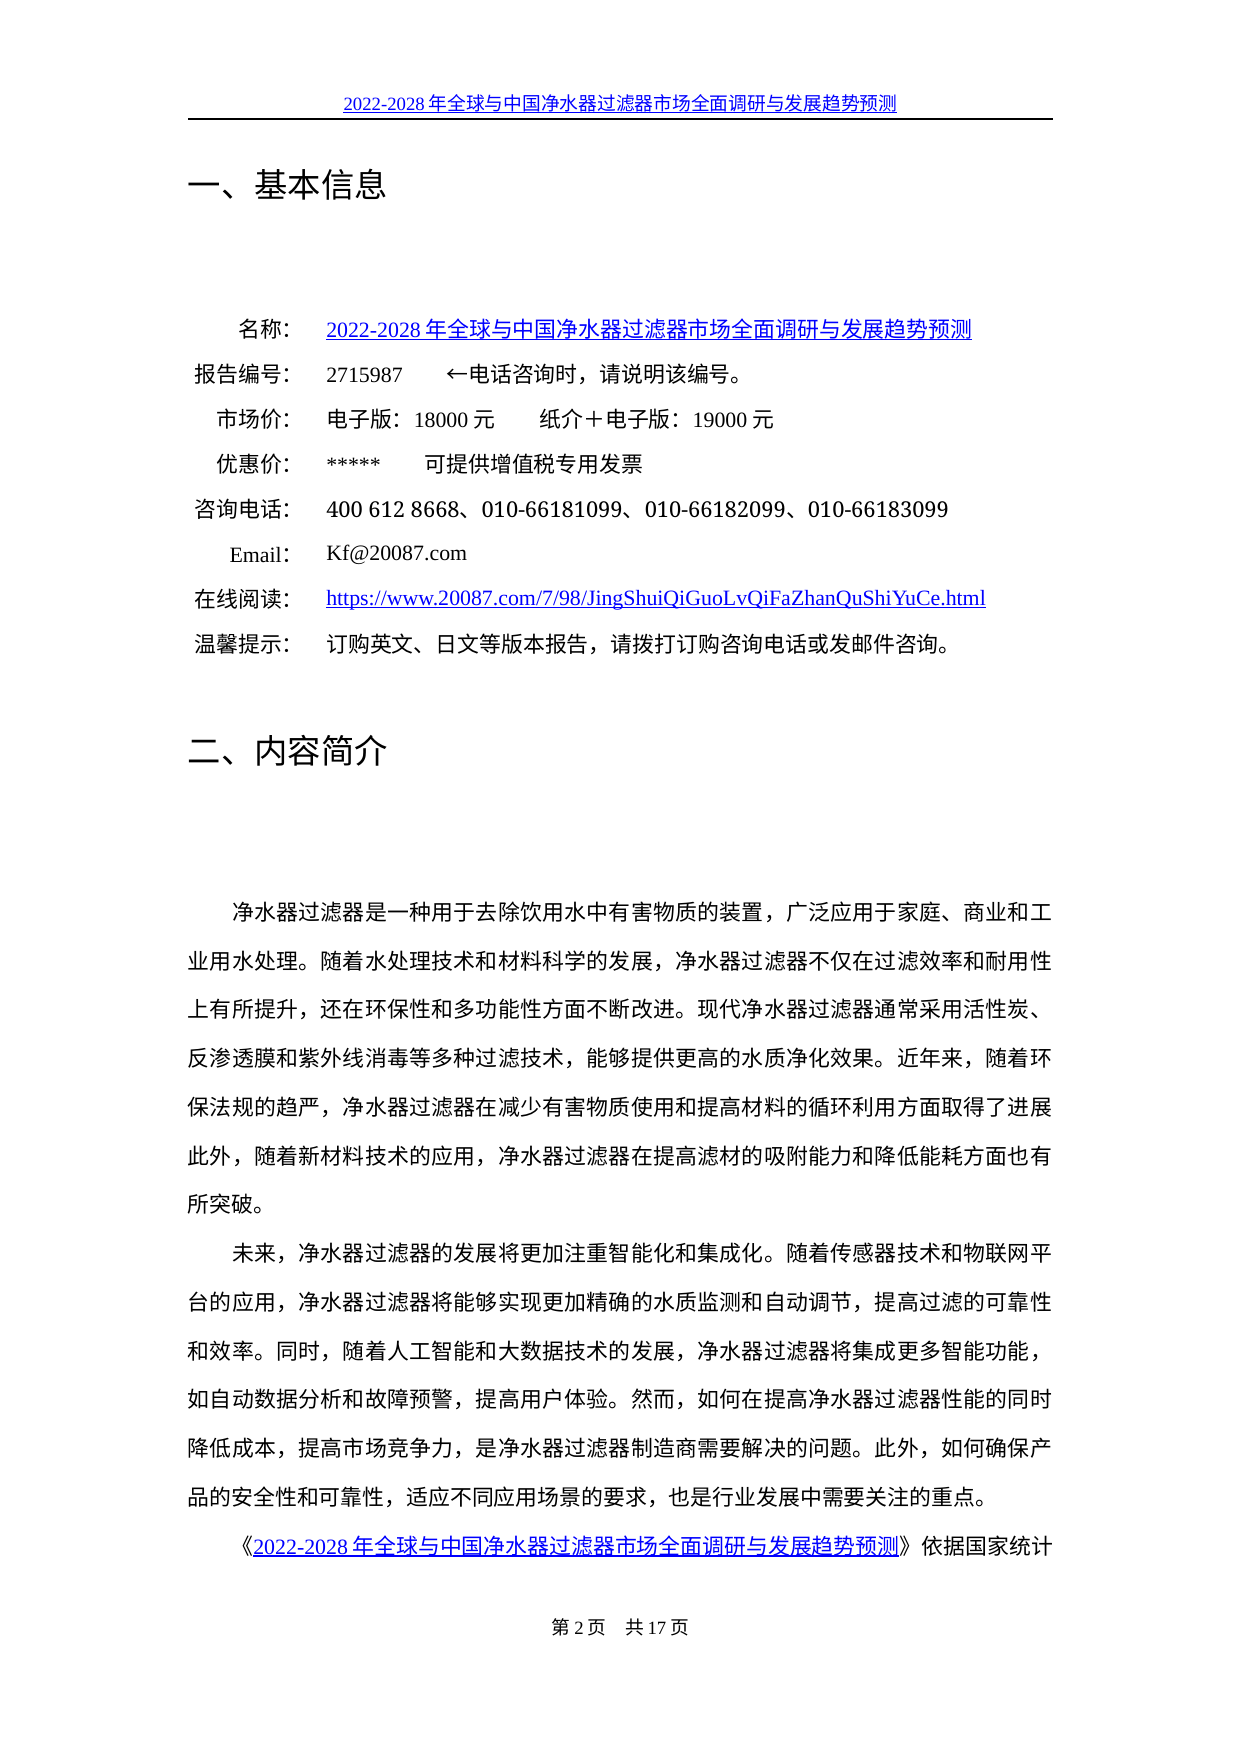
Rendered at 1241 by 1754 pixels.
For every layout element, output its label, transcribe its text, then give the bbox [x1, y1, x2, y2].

table_cell 2715987 ←电话咨询时，请说明该编号。 [315, 357, 1073, 402]
title 一、基本信息 [187, 150, 1053, 215]
table_cell ***** 可提供增值税专用发票 [315, 447, 1073, 492]
table_cell 电子版：18000 元 纸介＋电子版：19000 元 [315, 402, 1073, 447]
table_cell 市场价： [167, 402, 315, 447]
table_cell 在线阅读： [167, 582, 315, 627]
table_cell 温馨提示： [167, 627, 315, 672]
table_cell 报告编号： [167, 357, 315, 402]
table_cell 优惠价： [167, 447, 315, 492]
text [187, 894, 1053, 1561]
table_cell 订购英文、日文等版本报告，请拨打订购咨询电话或发邮件咨询。 [315, 627, 1073, 672]
table_cell Email： [167, 537, 315, 582]
table_cell [315, 582, 1073, 627]
table_header 名称： [167, 312, 315, 357]
table_header 2022-2028年全球与中国净水器过滤器市场全面调研与发展趋势预测 [315, 312, 1073, 357]
table_cell 400 612 8668、010-66181099、010-66182099、010-66183099 [315, 492, 1073, 537]
title 二、内容简介 [187, 717, 1053, 782]
table_cell 咨询电话： [167, 492, 315, 537]
table_cell Kf@20087.com [315, 537, 1073, 582]
